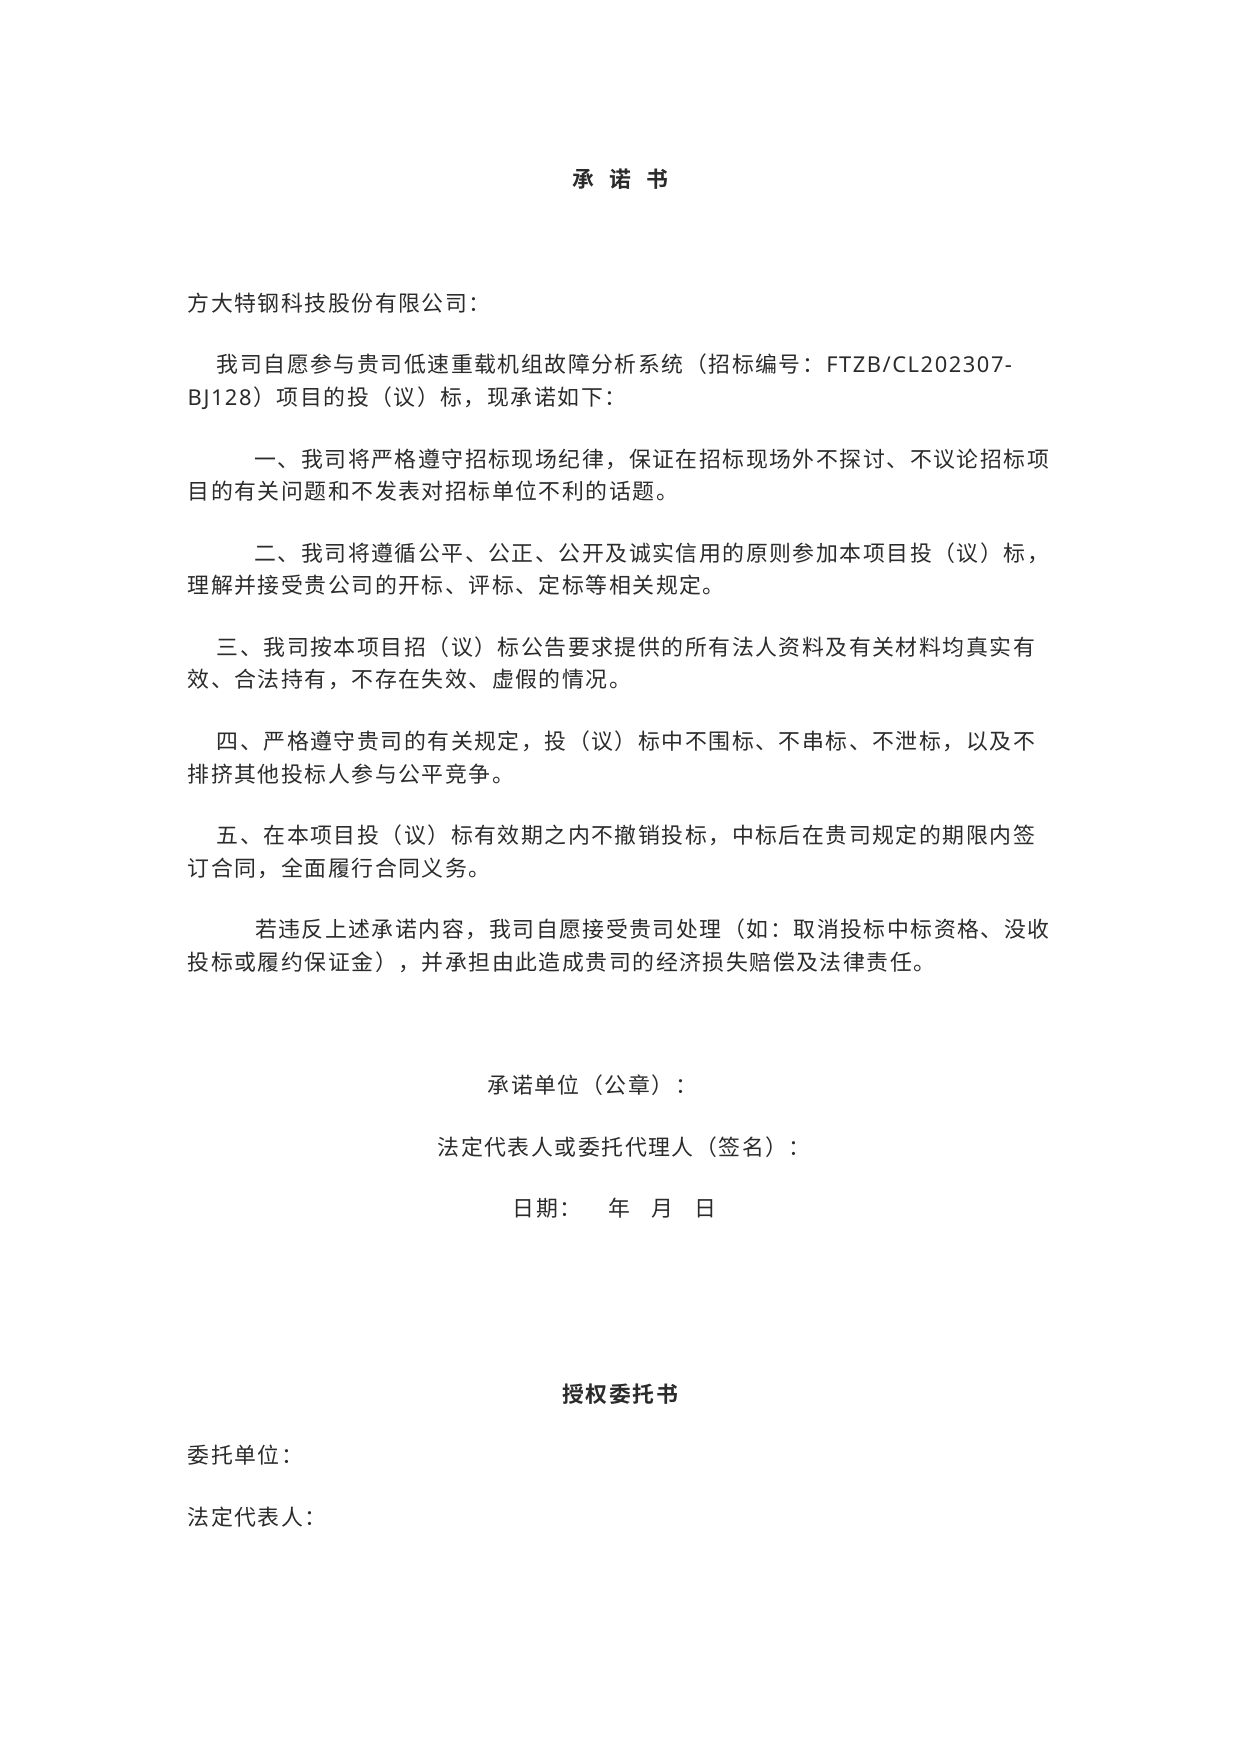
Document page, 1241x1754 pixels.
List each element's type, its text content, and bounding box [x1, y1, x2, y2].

text 我司自愿参与贵司低速重载机组故障分析系统（招标编号：FTZB/CL202307-BJ128）项目的投（议）标，现承诺如下： [187, 347, 1053, 412]
text 日期： 年 月 日 [187, 1191, 1053, 1224]
text 一、我司将严格遵守招标现场纪律，保证在招标现场外不探讨、不议论招标项目的有关问题和不发表对招标单位不利的话题。 [187, 441, 1053, 506]
text 三、我司按本项目招（议）标公告要求提供的所有法人资料及有关材料均真实有效、合法持有，不存在失效、虚假的情况。 [187, 629, 1053, 694]
text 若违反上述承诺内容，我司自愿接受贵司处理（如：取消投标中标资格、没收投标或履约保证金），并承担由此造成贵司的经济损失赔偿及法律责任。 [187, 912, 1053, 977]
text 五、在本项目投（议）标有效期之内不撤销投标，中标后在贵司规定的期限内签订合同，全面履行合同义务。 [187, 818, 1053, 883]
text 法定代表人： [187, 1499, 1053, 1532]
text 委托单位： [187, 1438, 1053, 1470]
text 授权委托书 [187, 1376, 1053, 1409]
text 二、我司将遵循公平、公正、公开及诚实信用的原则参加本项目投（议）标，理解并接受贵公司的开标、评标、定标等相关规定。 [187, 535, 1053, 600]
text 四、严格遵守贵司的有关规定，投（议）标中不围标、不串标、不泄标，以及不排挤其他投标人参与公平竞争。 [187, 724, 1053, 789]
text 法定代表人或委托代理人（签名）： [187, 1129, 1053, 1162]
text 承诺单位（公章）： [187, 1068, 1053, 1100]
text 方大特钢科技股份有限公司： [187, 285, 1053, 318]
text 承 诺 书 [187, 162, 1053, 194]
